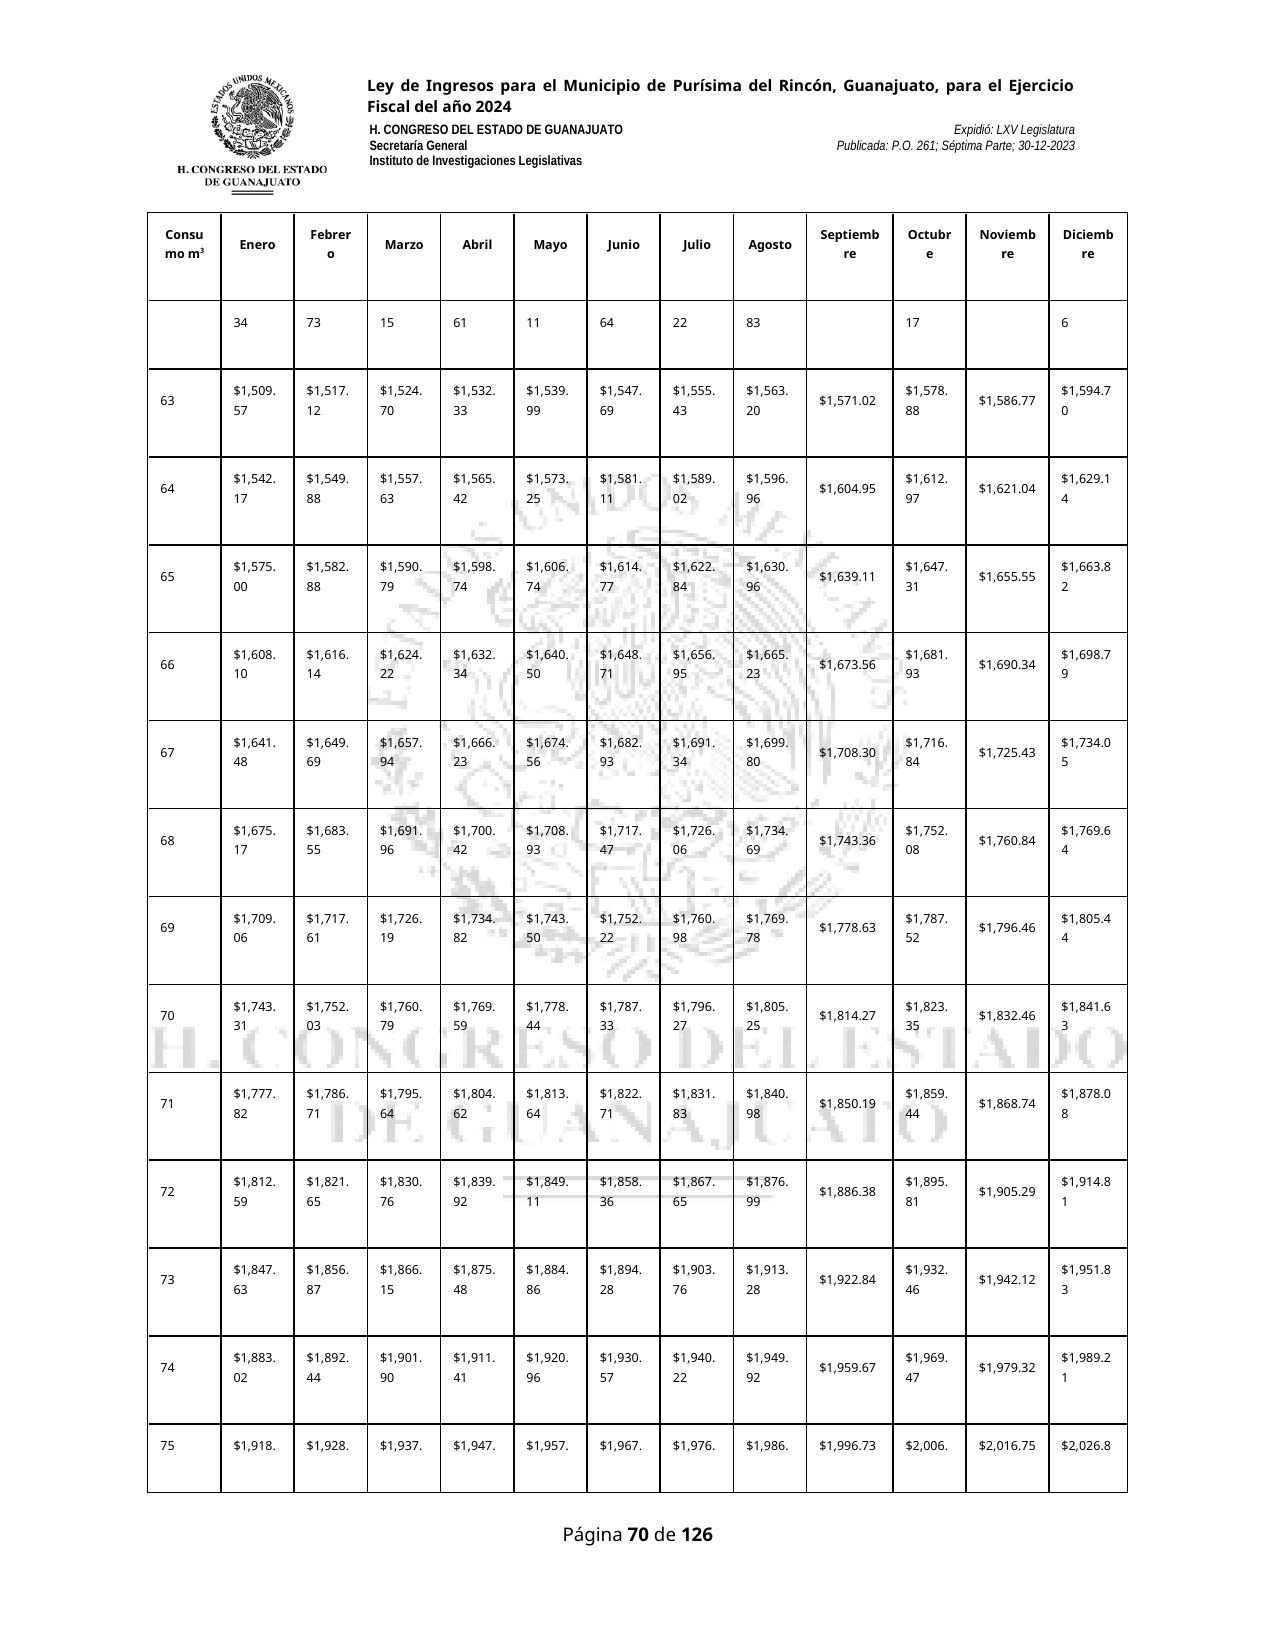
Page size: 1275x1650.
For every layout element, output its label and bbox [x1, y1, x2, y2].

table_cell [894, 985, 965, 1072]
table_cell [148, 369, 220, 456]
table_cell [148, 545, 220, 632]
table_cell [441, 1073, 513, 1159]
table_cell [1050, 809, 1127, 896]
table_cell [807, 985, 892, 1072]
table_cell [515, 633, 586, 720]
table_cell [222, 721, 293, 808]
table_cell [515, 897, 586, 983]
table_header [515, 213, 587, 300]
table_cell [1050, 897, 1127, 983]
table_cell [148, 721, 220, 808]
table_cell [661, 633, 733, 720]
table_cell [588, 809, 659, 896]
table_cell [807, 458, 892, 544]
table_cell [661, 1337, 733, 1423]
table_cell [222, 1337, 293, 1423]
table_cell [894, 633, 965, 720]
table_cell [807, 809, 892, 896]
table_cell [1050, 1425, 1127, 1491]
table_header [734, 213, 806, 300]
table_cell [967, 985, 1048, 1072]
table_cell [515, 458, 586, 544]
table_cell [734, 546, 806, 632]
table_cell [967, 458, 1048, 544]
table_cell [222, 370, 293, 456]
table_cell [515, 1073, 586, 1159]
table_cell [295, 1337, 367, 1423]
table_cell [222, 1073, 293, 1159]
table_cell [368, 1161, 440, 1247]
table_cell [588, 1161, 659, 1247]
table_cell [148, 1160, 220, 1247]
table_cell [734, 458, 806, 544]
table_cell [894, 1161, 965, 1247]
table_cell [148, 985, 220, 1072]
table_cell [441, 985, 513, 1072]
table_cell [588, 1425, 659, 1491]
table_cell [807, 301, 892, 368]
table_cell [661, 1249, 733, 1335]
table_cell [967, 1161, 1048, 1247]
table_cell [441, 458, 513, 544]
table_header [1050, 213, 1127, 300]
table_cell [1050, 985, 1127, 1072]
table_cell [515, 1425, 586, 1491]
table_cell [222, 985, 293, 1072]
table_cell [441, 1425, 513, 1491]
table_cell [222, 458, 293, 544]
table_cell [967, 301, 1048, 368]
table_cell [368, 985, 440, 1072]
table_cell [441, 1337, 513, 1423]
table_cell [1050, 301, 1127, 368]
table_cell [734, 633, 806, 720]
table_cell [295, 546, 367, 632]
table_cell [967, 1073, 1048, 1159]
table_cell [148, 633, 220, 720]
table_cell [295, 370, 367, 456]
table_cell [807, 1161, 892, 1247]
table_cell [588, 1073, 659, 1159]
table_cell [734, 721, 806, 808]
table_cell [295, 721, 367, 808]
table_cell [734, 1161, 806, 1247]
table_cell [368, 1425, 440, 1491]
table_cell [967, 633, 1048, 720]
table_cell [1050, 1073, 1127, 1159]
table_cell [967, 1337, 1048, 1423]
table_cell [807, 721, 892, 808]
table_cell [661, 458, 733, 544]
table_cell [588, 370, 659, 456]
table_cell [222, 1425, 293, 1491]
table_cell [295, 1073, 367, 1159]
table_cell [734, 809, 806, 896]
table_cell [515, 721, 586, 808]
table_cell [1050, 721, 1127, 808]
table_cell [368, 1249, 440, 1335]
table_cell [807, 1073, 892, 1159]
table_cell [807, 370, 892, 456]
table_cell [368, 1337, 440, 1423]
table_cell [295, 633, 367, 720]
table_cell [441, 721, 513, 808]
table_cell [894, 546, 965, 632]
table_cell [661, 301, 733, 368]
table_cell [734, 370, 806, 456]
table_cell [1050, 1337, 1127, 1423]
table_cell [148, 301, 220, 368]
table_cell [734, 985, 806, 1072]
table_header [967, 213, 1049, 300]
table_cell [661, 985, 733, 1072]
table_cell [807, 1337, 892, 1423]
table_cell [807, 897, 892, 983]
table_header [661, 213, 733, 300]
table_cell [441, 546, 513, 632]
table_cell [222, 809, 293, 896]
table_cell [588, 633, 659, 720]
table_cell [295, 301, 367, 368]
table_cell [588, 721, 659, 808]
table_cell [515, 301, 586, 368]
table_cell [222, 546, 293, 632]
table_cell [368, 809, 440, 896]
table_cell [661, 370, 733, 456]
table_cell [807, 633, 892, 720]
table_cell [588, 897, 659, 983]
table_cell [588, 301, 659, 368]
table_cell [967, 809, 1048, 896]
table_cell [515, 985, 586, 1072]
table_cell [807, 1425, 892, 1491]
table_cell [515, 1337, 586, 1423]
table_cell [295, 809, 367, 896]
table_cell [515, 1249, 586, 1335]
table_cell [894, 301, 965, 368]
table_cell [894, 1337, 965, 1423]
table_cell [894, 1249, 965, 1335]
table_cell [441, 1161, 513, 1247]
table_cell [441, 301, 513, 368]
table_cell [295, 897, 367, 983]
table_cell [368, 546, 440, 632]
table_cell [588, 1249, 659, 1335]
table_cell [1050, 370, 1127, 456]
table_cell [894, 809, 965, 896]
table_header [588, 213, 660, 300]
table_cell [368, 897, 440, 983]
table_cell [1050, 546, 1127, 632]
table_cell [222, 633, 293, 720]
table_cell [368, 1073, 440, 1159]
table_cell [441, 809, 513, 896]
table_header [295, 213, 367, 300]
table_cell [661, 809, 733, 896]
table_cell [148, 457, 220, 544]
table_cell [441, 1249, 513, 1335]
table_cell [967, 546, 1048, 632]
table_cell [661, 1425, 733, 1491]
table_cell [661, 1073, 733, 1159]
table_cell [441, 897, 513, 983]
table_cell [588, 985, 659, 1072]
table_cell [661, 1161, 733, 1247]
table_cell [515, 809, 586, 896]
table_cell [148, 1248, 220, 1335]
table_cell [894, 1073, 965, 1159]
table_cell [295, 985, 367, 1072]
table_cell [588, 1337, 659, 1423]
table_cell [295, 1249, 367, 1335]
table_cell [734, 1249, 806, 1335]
picture [177, 75, 327, 201]
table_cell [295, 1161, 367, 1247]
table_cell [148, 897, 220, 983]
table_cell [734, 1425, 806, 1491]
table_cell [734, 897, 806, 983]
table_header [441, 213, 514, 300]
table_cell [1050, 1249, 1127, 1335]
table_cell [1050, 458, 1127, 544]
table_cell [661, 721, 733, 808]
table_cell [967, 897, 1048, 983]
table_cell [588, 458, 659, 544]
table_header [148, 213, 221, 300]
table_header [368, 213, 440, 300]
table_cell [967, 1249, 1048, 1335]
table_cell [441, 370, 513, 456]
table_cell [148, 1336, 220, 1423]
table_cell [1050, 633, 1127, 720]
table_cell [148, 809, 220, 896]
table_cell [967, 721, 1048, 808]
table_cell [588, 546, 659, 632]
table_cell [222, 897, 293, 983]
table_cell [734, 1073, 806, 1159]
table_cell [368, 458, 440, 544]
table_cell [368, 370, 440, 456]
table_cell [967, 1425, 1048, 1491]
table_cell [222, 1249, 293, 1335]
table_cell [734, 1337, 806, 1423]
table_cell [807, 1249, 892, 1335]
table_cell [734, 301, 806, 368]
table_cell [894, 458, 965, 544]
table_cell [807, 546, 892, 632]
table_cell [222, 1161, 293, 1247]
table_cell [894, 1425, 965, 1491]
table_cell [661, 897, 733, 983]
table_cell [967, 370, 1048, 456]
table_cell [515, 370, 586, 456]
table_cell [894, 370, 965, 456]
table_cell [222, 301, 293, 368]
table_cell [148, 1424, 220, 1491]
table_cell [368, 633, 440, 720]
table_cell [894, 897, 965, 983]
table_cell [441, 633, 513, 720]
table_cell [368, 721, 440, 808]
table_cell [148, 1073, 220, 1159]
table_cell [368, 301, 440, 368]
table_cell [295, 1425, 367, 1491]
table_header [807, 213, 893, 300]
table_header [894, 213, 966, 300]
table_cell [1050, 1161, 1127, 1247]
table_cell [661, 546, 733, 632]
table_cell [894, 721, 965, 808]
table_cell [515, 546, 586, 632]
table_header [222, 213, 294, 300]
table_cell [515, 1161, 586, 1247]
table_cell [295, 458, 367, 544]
